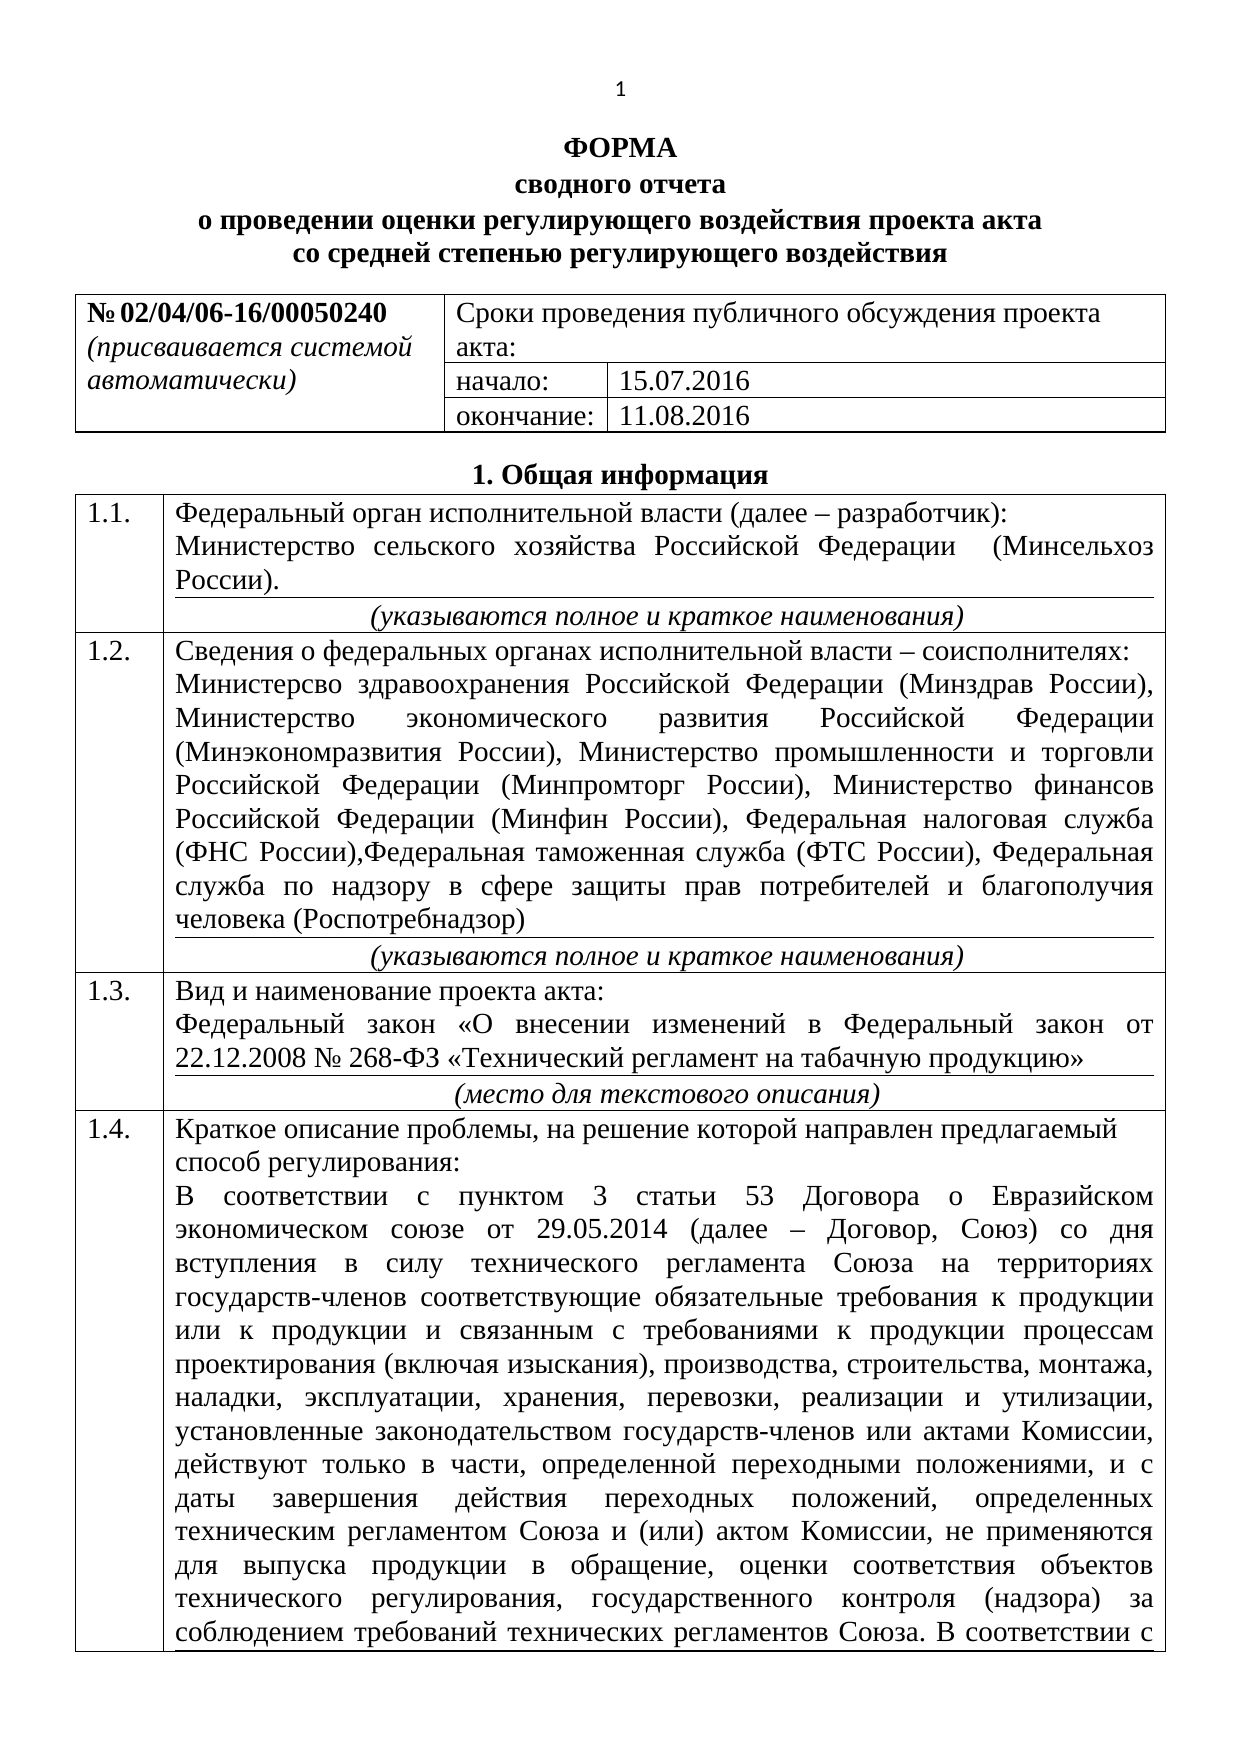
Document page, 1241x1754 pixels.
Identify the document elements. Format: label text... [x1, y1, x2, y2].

text со средней степенью регулирующего воздействия [75, 236, 1165, 269]
table_header Федеральный орган исполнительной власти (далее – разработчик): Министерство сельского хозяйства Российской Федерации (Минсельхоз России). (указываются полное и краткое наименования) [164, 495, 1165, 632]
table_header 1.1. [76, 495, 163, 632]
table_cell 1.3. [76, 973, 163, 1110]
table_cell 1.4. [76, 1111, 163, 1651]
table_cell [164, 1111, 1165, 1651]
table_cell 15.07.2016 [608, 363, 1165, 397]
table_cell Вид и наименование проекта акта: Федеральный закон «О внесении изменений в Федеральный закон от 22.12.2008 № 268-ФЗ «Технический регламент на табачную продукцию» (место для текстового описания) [164, 973, 1165, 1110]
table_cell 1.2. [76, 633, 163, 972]
table_header Сроки проведения публичного обсуждения проекта акта: [445, 295, 1165, 362]
text ФОРМА [75, 130, 1165, 163]
table_cell окончание: [445, 398, 607, 431]
table_cell 11.08.2016 [608, 398, 1165, 431]
text о проведении оценки регулирующего воздействия проекта акта [75, 202, 1165, 236]
table_cell Сведения о федеральных органах исполнительной власти – соисполнителях: Министерсво здравоохранения Российской Федерации (Минздрав России), Министерство экономического развития Российской Федерации (Минэкономразвития России), Министерство промышленности и торговли Российской Федерации (Минпромторг России), Министерство финансов Российской Федерации (Минфин России), Федеральная налоговая служба (ФНС России),Федеральная таможенная служба (ФТС России), Федеральная служба по надзору в сфере защиты прав потребителей и благополучия человека (Роспотребнадзор) (указываются полное и краткое наименования) [164, 633, 1165, 972]
table_cell начало: [445, 363, 607, 397]
table_header [76, 295, 444, 431]
text 1. Общая информация [75, 457, 1165, 491]
text сводного отчета [75, 166, 1165, 199]
